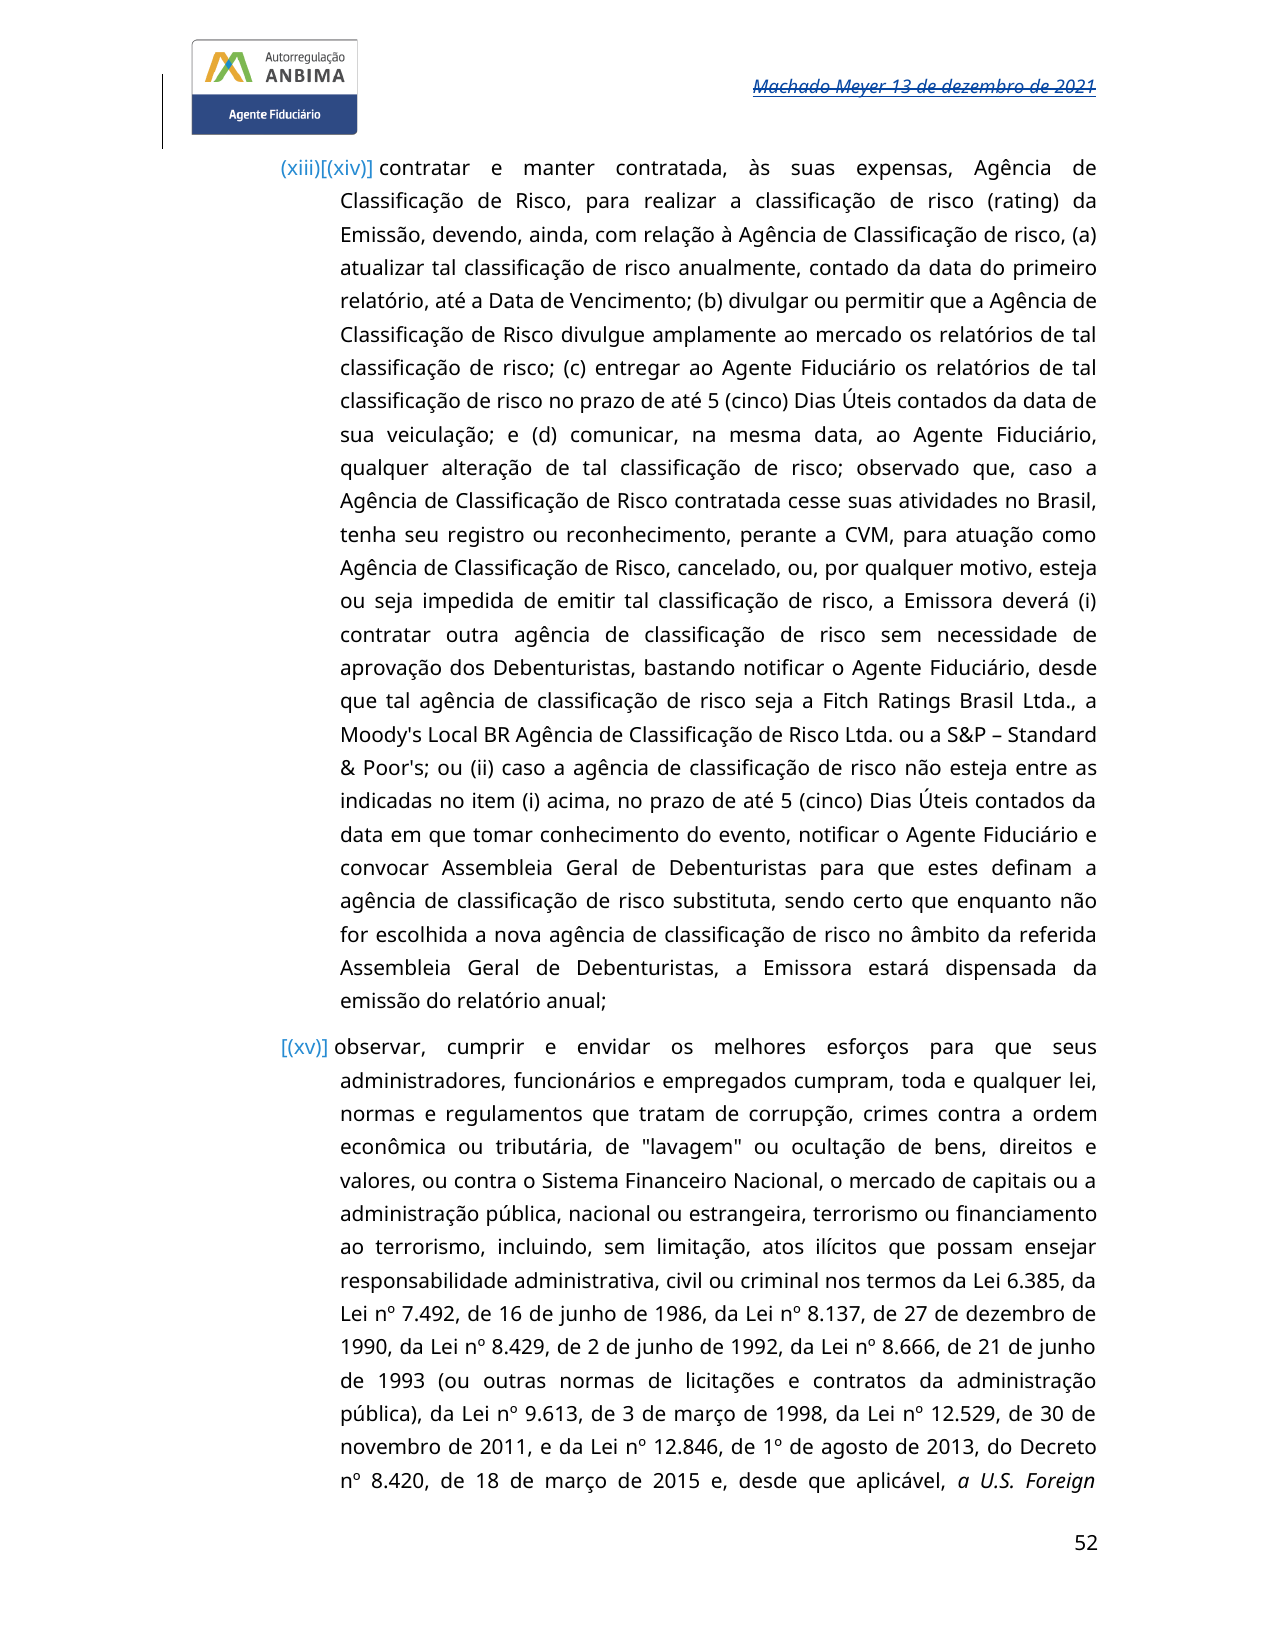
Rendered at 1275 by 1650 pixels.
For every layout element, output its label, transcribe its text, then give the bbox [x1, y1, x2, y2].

text contratar e manter contratada, às suas expensas, Agência de Classificação de Risco, para realizar a classificação de risco (rating) da Emissão, devendo, ainda, com relação à Agência de Classificação de risco, (a) atualizar tal classificação de risco anualmente, contado da data do primeiro relatório, até a Data de Vencimento; (b) divulgar ou permitir que a Agência de Classificação de Risco divulgue amplamente ao mercado os relatórios de tal classificação de risco; (c) entregar ao Agente Fiduciário os relatórios de tal classificação de risco no prazo de até 5 (cinco) Dias Úteis contados da data de sua veiculação; e (d) comunicar, na mesma data, ao Agente Fiduciário, qualquer alteração de tal classificação de risco; observado que, caso a Agência de Classificação de Risco contratada cesse suas atividades no Brasil, tenha seu registro ou reconhecimento, perante a CVM, para atuação como Agência de Classificação de Risco, cancelado, ou, por qualquer motivo, esteja ou seja impedida de emitir tal classificação de risco, a Emissora deverá (i) contratar outra agência de classificação de risco sem necessidade de aprovação dos Debenturistas, bastando notificar o Agente Fiduciário, desde que tal agência de classificação de risco seja a Fitch Ratings Brasil Ltda., a Moody's Local BR Agência de Classificação de Risco Ltda. ou a S&P – Standard & Poor's; ou (ii) caso a agência de classificação de risco não esteja entre as indicadas no item (i) acima, no prazo de até 5 (cinco) Dias Úteis contados da data em que tomar conhecimento do evento, notificar o Agente Fiduciário e convocar Assembleia Geral de Debenturistas para que estes definam a agência de classificação de risco substituta, sendo certo que enquanto não for escolhida a nova agência de classificação de risco no âmbito da referida Assembleia Geral de Debenturistas, a Emissora estará dispensada da emissão do relatório anual; [281, 149, 1098, 1016]
picture [191, 39, 358, 135]
